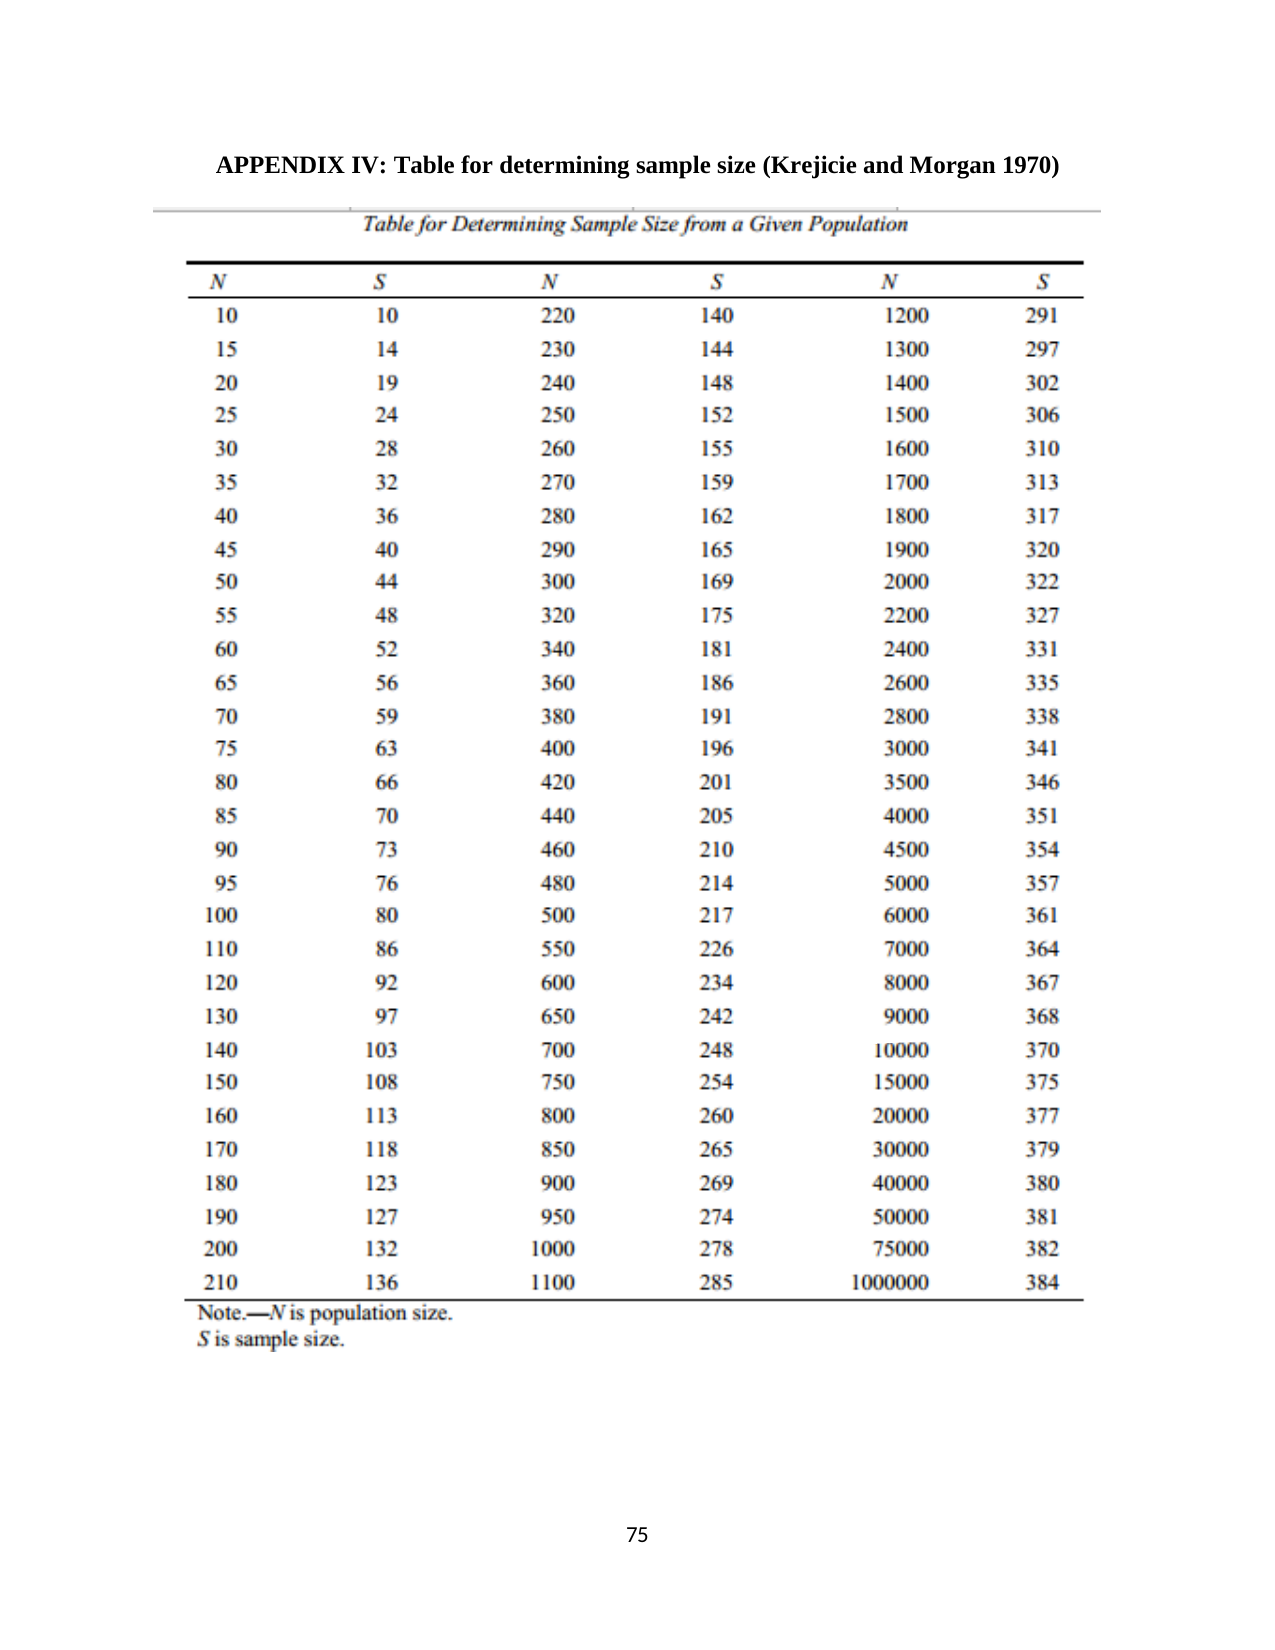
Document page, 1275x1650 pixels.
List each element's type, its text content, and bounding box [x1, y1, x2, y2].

subtitle APPENDIX IV: Table for determining sample size (Krejicie and Morgan 1970) [91, 150, 1184, 179]
picture [153, 207, 1101, 1352]
